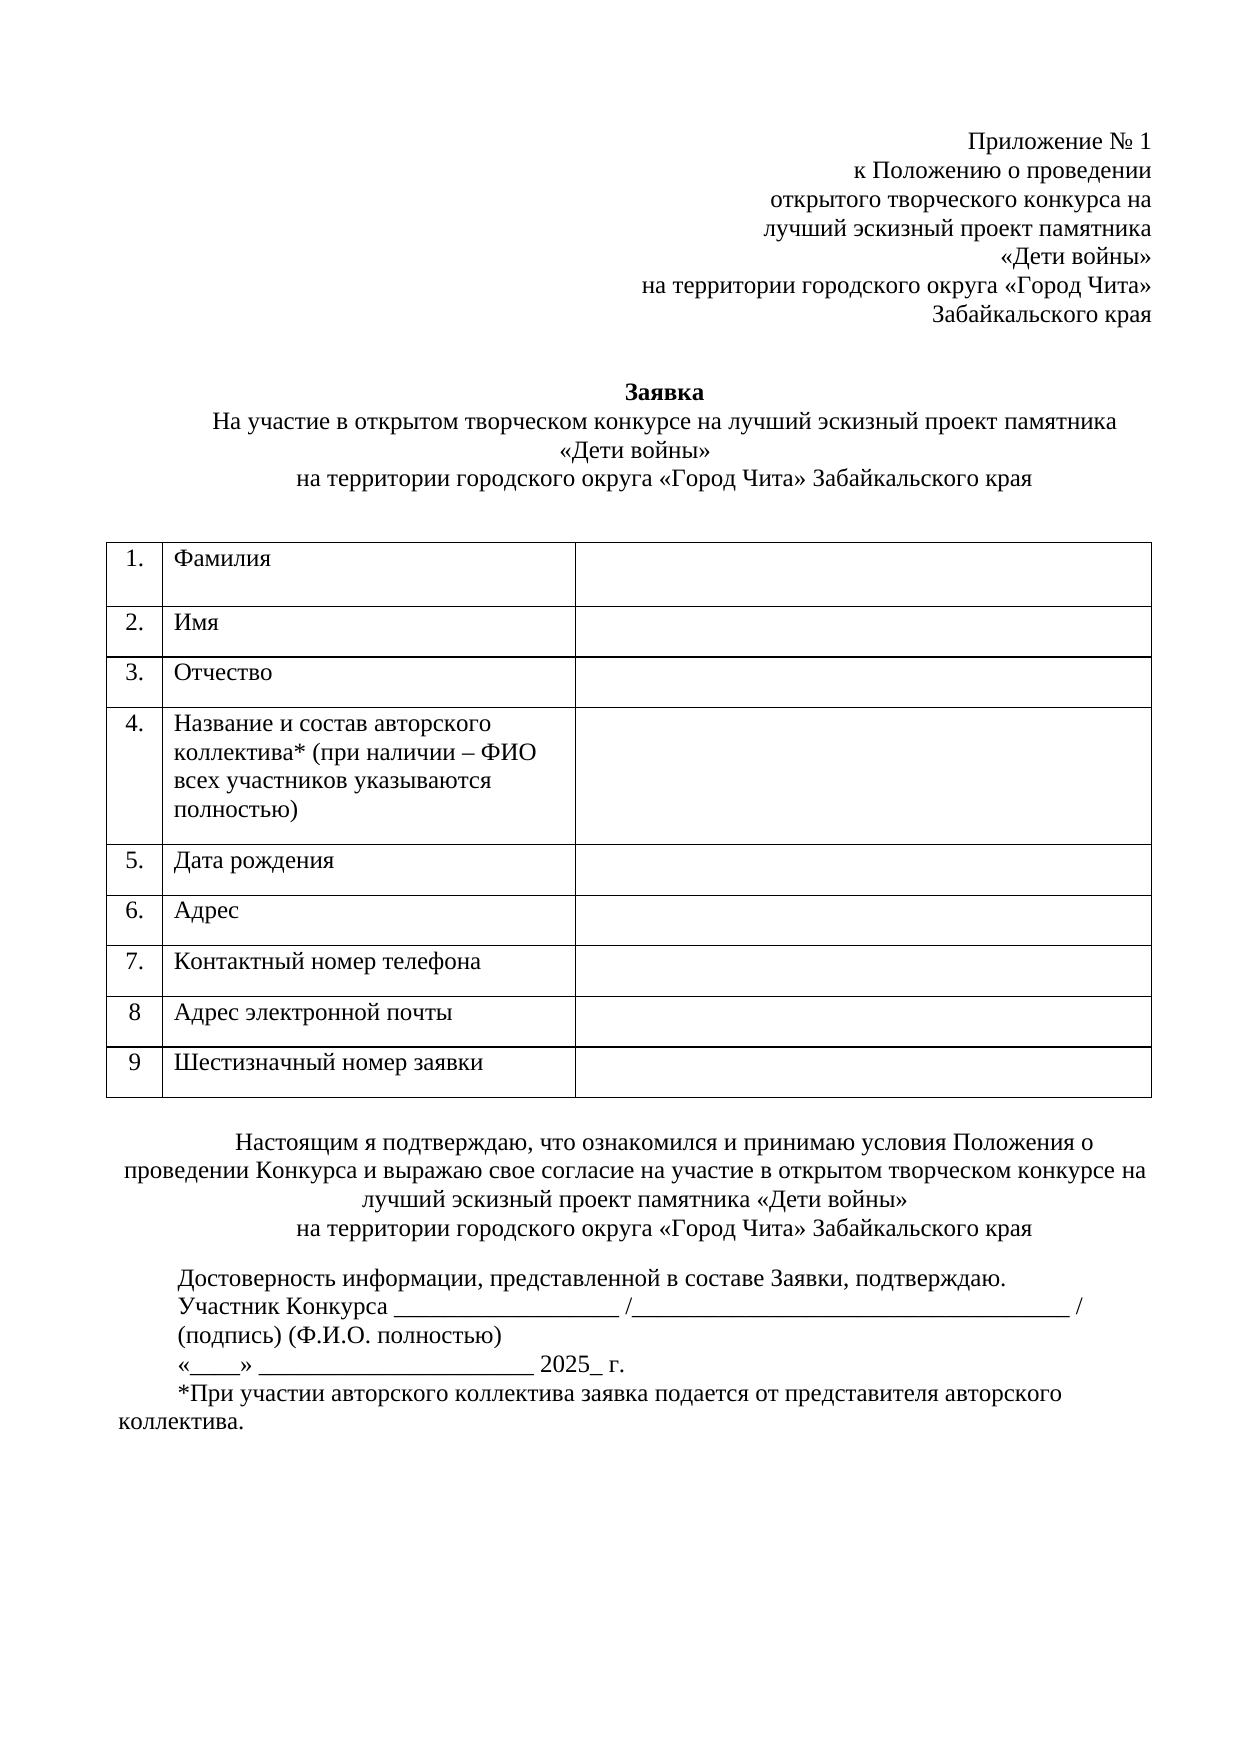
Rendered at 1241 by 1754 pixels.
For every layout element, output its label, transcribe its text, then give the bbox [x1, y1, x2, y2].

table_header 1. [107, 543, 162, 606]
text на территории городского округа «Город Чита» Забайкальского края [118, 1213, 1152, 1242]
text к Положению о проведении [177, 155, 1152, 184]
text Настоящим я подтверждаю, что ознакомился и принимаю условия Положения о проведении Конкурса и выражаю свое согласие на участие в открытом творческом конкурсе на лучший эскизный проект памятника «Дети войны» [118, 1127, 1152, 1213]
table_cell Дата рождения [163, 845, 575, 894]
text На участие в открытом творческом конкурсе на лучший эскизный проект памятника «Дети войны» [118, 406, 1152, 463]
table_cell 4. [107, 708, 162, 844]
text Заявка [177, 377, 1152, 406]
text на территории городского округа «Город Чита» Забайкальского края [118, 463, 1152, 492]
table_cell 5. [107, 845, 162, 894]
table_cell Шестизначный номер заявки [163, 1048, 575, 1097]
table_cell [576, 658, 1151, 707]
table_cell [576, 997, 1151, 1046]
text «Дети войны» [118, 241, 1152, 270]
table_cell [576, 896, 1151, 945]
table_cell Название и состав авторского коллектива* (при наличии – ФИО всех участников указываются полностью) [163, 708, 575, 844]
table_cell [576, 946, 1151, 996]
table_cell 9 [107, 1048, 162, 1097]
text Приложение № 1 [177, 126, 1152, 155]
table_cell [576, 1048, 1151, 1097]
table_cell Отчество [163, 658, 575, 707]
table_cell [576, 845, 1151, 894]
text «____» ______________________ 2025_ г. [177, 1349, 1152, 1378]
table_cell Адрес [163, 896, 575, 945]
table_cell 2. [107, 607, 162, 656]
table_cell [576, 607, 1151, 656]
table_header [576, 543, 1151, 606]
table_cell 6. [107, 896, 162, 945]
table_cell 3. [107, 658, 162, 707]
table_cell Адрес электронной почты [163, 997, 575, 1046]
text Участник Конкурса __________________ /___________________________________ / [177, 1291, 1152, 1320]
text на территории городского округа «Город Чита» [118, 270, 1152, 299]
table_cell 8 [107, 997, 162, 1046]
table_cell 7. [107, 946, 162, 996]
text лучший эскизный проект памятника [118, 213, 1152, 241]
table_cell Имя [163, 607, 575, 656]
text (подпись) (Ф.И.О. полностью) [177, 1320, 1152, 1349]
table_cell [576, 708, 1151, 844]
text Забайкальского края [118, 299, 1152, 328]
text открытого творческого конкурса на [118, 184, 1152, 213]
text Достоверность информации, представленной в составе Заявки, подтверждаю. [177, 1263, 1152, 1291]
table_cell Контактный номер телефона [163, 946, 575, 996]
text *При участии авторского коллектива заявка подается от представителя авторского коллектива. [118, 1378, 1152, 1435]
table_header Фамилия [163, 543, 575, 606]
